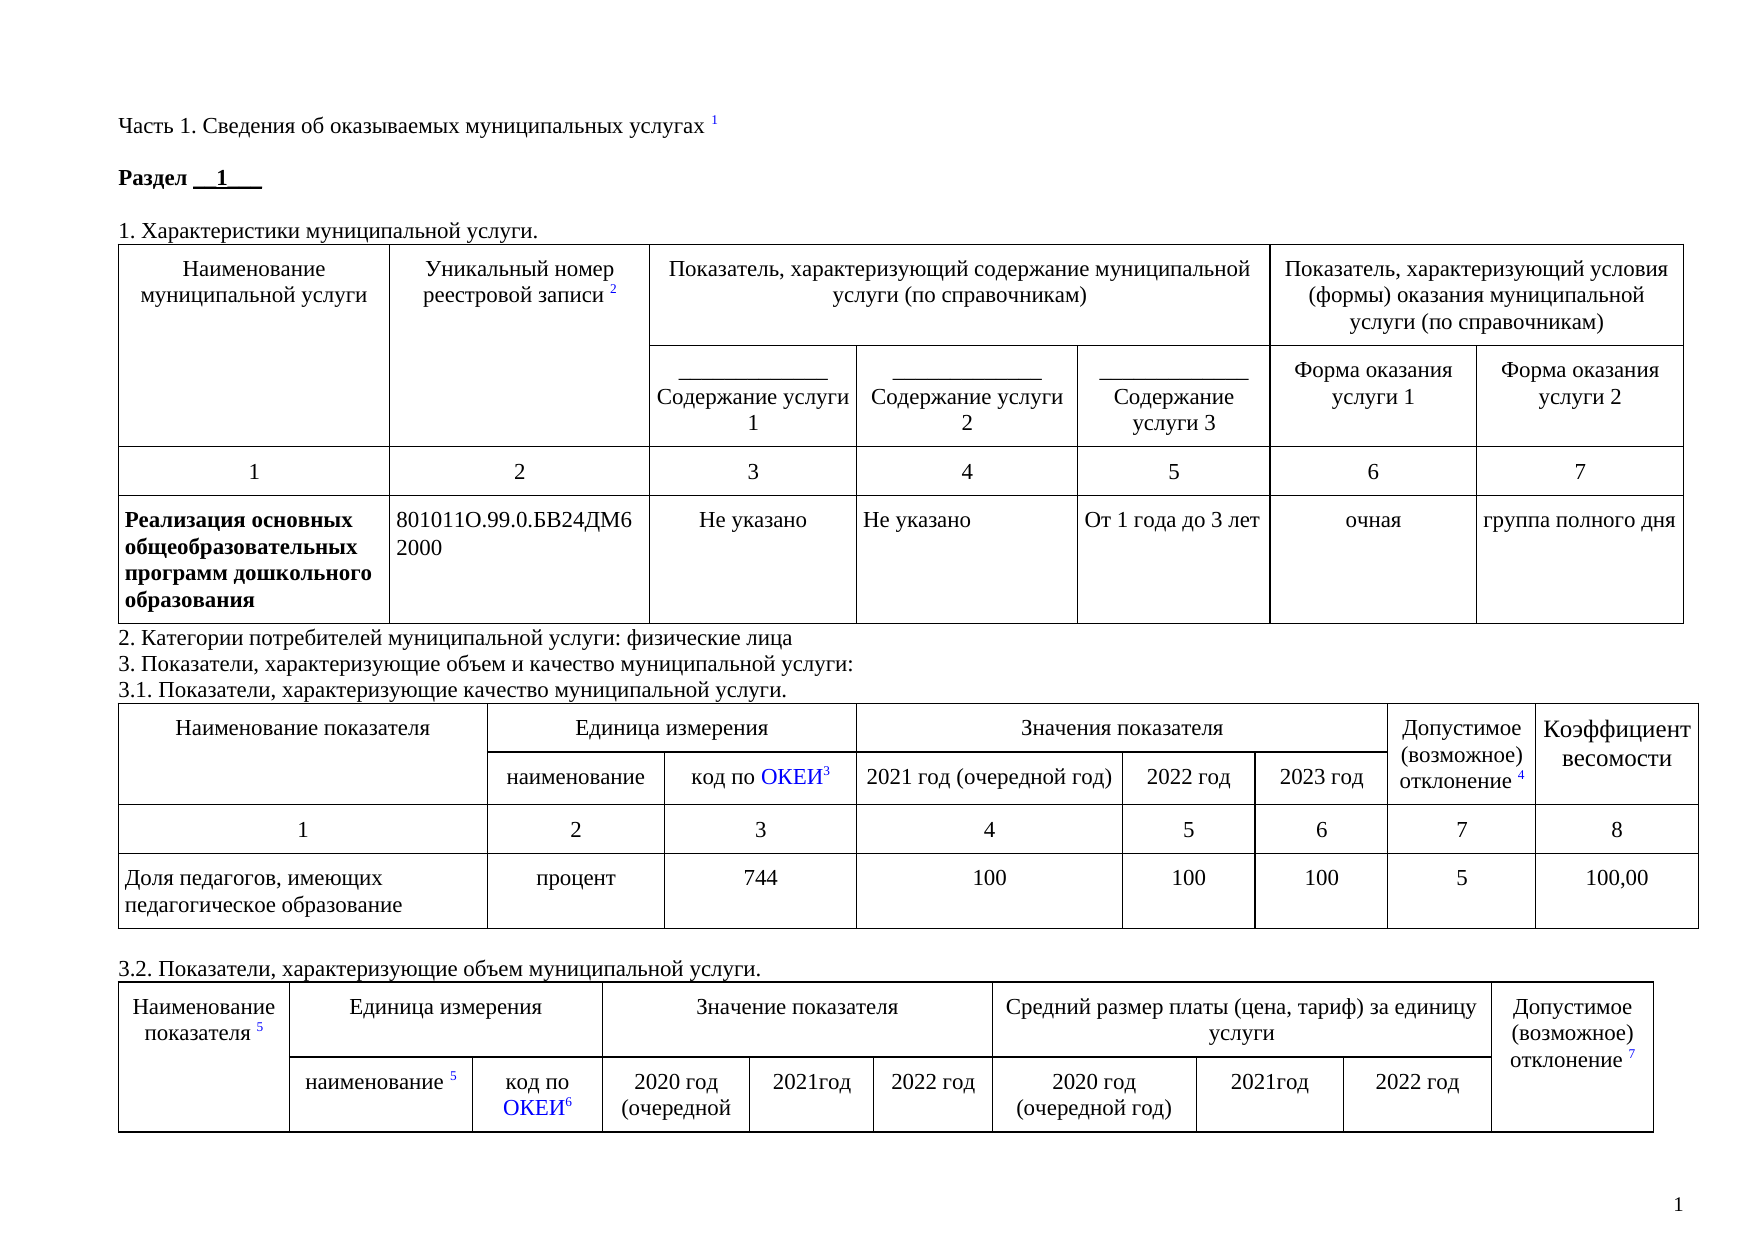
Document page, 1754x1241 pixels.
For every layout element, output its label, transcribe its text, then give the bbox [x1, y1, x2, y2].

table_cell процент [488, 854, 664, 928]
table_cell 100 [1123, 854, 1254, 928]
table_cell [993, 1058, 1196, 1131]
table_cell 2022 год [874, 1058, 992, 1131]
table_cell 4 [857, 447, 1077, 495]
text 3.2. Показатели, характеризующие объем муниципальной услуги. [118, 955, 1683, 981]
table_cell наименование 5 [290, 1058, 472, 1131]
table_cell От 1 года до 3 лет [1078, 496, 1269, 623]
table_header Уникальный номер реестровой записи 2 [390, 245, 649, 446]
table_cell Доля педагогов, имеющих педагогическое образование [119, 854, 487, 928]
table_cell 2023 год [1256, 753, 1387, 804]
table_cell _____________ Содержание услуги 1 [650, 346, 856, 446]
text 3.1. Показатели, характеризующие качество муниципальной услуги. [118, 676, 1683, 703]
table_cell наименование [488, 753, 664, 804]
table_cell 5 [1078, 447, 1269, 495]
table_cell 8 [1536, 805, 1698, 853]
table_cell 2021год [750, 1058, 873, 1131]
table_cell Не указано [650, 496, 856, 623]
table_cell 744 [665, 854, 856, 928]
table_cell группа полного дня [1477, 496, 1683, 623]
text 1. Характеристики муниципальной услуги. [118, 217, 1683, 243]
table_header Значение показателя [603, 983, 992, 1056]
table_cell 1 [119, 447, 389, 495]
table_cell Форма оказания услуги 2 [1477, 346, 1683, 446]
table_cell 2021год [1197, 1058, 1343, 1131]
table_header Единица измерения [488, 704, 856, 751]
table_header Средний размер платы (цена, тариф) за единицу услуги [993, 983, 1491, 1056]
table_cell 100 [1256, 854, 1387, 928]
table_cell 7 [1477, 447, 1683, 495]
text Раздел __1___ [118, 164, 1683, 191]
table_cell 4 [857, 805, 1122, 853]
table_cell _____________ Содержание услуги 2 [857, 346, 1077, 446]
table_header Единица измерения [290, 983, 602, 1056]
text 3. Показатели, характеризующие объем и качество муниципальной услуги: [118, 650, 1731, 676]
table_cell 100,00 [1536, 854, 1698, 928]
table_header Допустимое (возможное) отклонение 4 [1388, 704, 1535, 804]
table_cell 1 [119, 805, 487, 853]
table_cell 2022 год [1344, 1058, 1491, 1131]
table_cell 3 [665, 805, 856, 853]
table_cell 5 [1123, 805, 1254, 853]
table_cell 6 [1271, 447, 1476, 495]
table_cell очная [1271, 496, 1476, 623]
text 2. Категории потребителей муниципальной услуги: физические лица [118, 624, 1731, 650]
table_cell 100 [857, 854, 1122, 928]
table_cell Не указано [857, 496, 1077, 623]
table_cell 5 [1388, 854, 1535, 928]
table_header Показатель, характеризующий условия (формы) оказания муниципальной услуги (по справочникам) [1271, 245, 1683, 345]
table_cell 2021 год (очередной год) [857, 753, 1122, 804]
table_cell 801011О.99.0.БВ24ДМ62000 [390, 496, 649, 623]
table_cell 2 [488, 805, 664, 853]
table_cell _____________ Содержание услуги 3 [1078, 346, 1269, 446]
table_cell 3 [650, 447, 856, 495]
table_cell 2022 год [1123, 753, 1254, 804]
table_header Допустимое (возможное) отклонение 7 [1492, 983, 1653, 1131]
table_cell 7 [1388, 805, 1535, 853]
text Часть 1. Сведения об оказываемых муниципальных услугах 1 [118, 112, 1683, 138]
table_cell код по ОКЕИ3 [665, 753, 856, 804]
table_cell Форма оказания услуги 1 [1271, 346, 1476, 446]
table_cell Реализация основных общеобразовательных программ дошкольного образования [119, 496, 389, 623]
table_header Показатель, характеризующий содержание муниципальной услуги (по справочникам) [650, 245, 1269, 345]
table_header Значения показателя [857, 704, 1387, 751]
table_header Наименование показателя 5 [119, 983, 289, 1131]
table_header Коэффициент весомости [1536, 704, 1698, 804]
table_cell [603, 1058, 749, 1131]
table_cell 6 [1256, 805, 1387, 853]
table_cell код по ОКЕИ6 [473, 1058, 602, 1131]
table_header Наименование показателя [119, 704, 487, 804]
table_cell 2 [390, 447, 649, 495]
table_header Наименование муниципальной услуги [119, 245, 389, 446]
